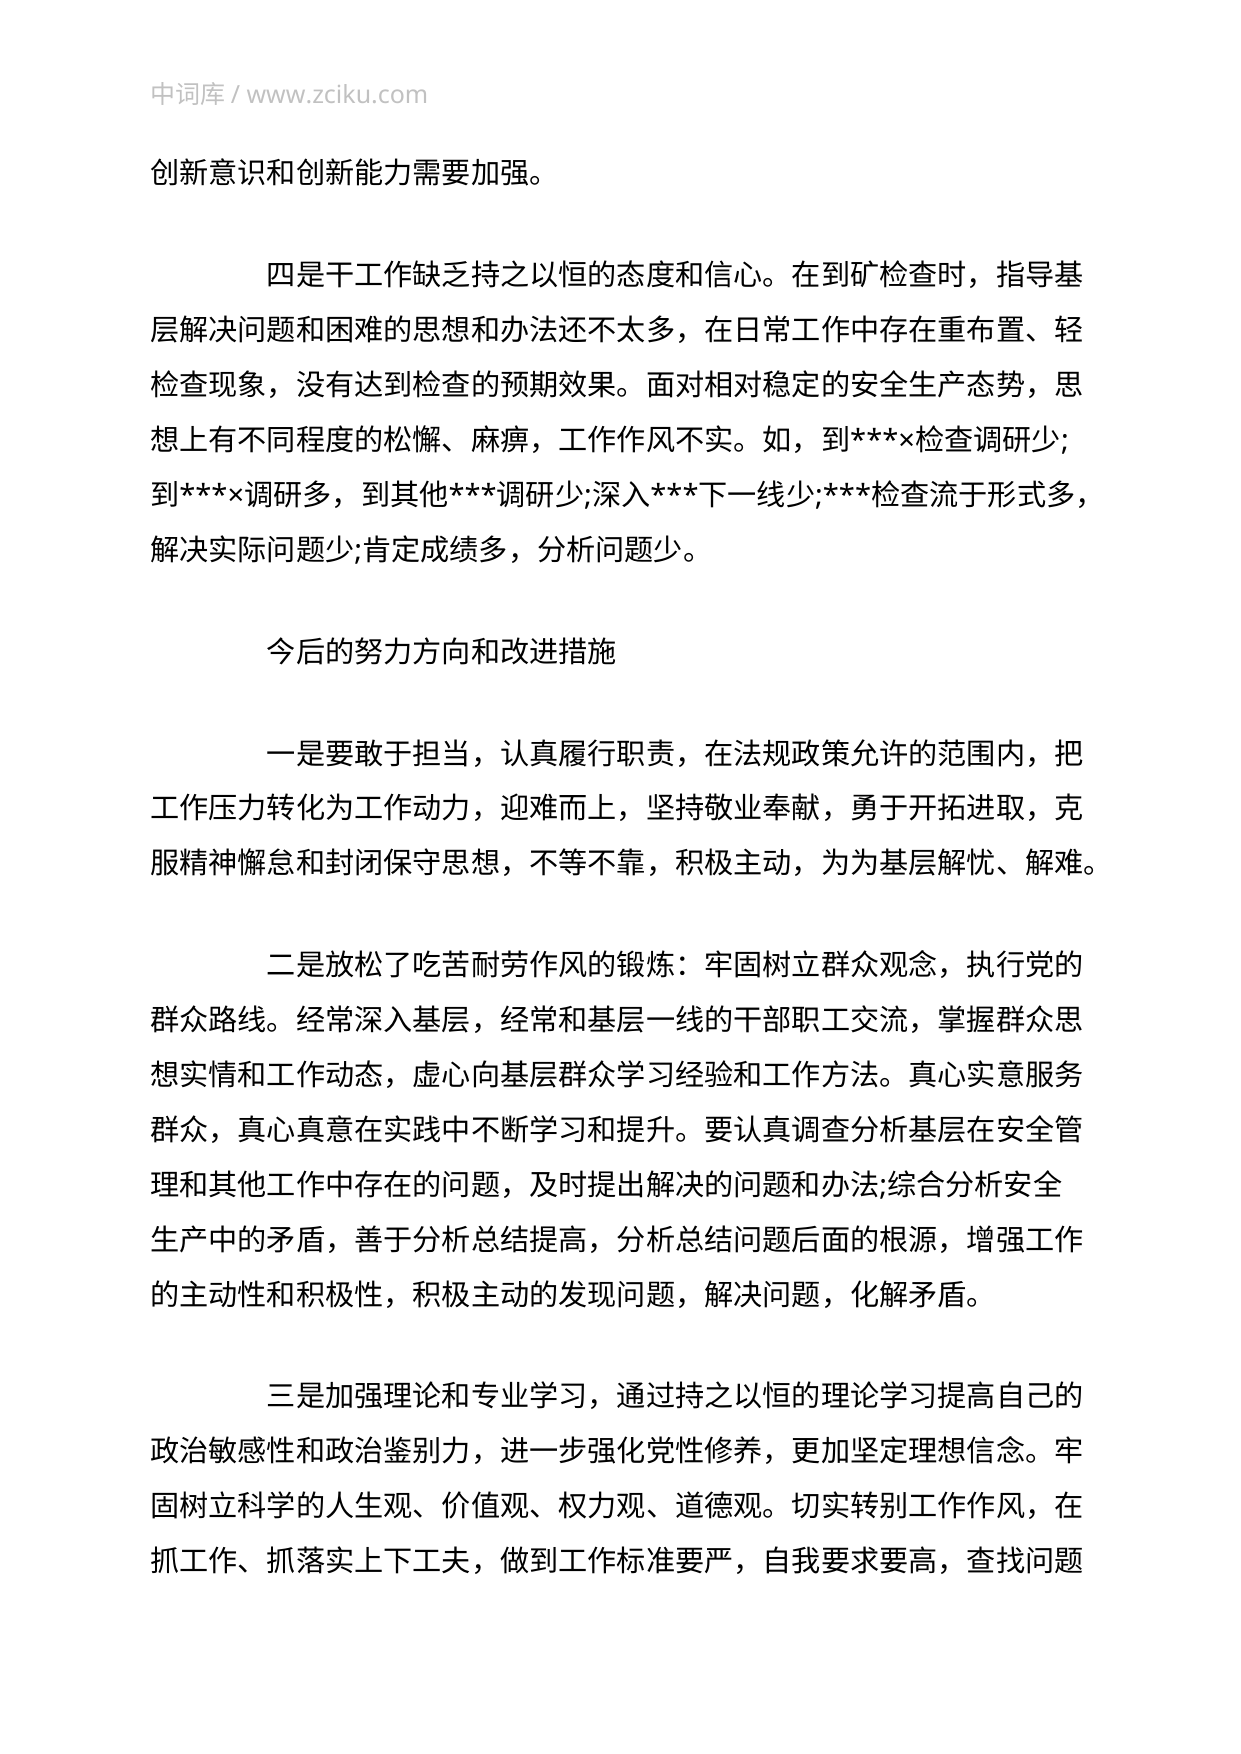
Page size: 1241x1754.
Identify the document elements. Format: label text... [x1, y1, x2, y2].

text 一是要敢于担当，认真履行职责，在法规政策允许的范围内，把工作压力转化为工作动力，迎难而上，坚持敬业奉献，勇于开拓进取，克服精神懈怠和封闭保守思想，不等不靠，积极主动，为为基层解忧、解难。 [150, 730, 1090, 882]
text 今后的努力方向和改进措施 [150, 628, 1090, 671]
text 四是干工作缺乏持之以恒的态度和信心。在到矿检查时，指导基层解决问题和困难的思想和办法还不太多，在日常工作中存在重布置、轻检查现象，没有达到检查的预期效果。面对相对稳定的安全生产态势，思想上有不同程度的松懈、麻痹，工作作风不实。如，到***×检查调研少;到***×调研多，到其他***调研少;深入***下一线少;***检查流于形式多，解决实际问题少;肯定成绩多，分析问题少。 [150, 252, 1090, 569]
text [150, 1373, 1090, 1580]
text 二是放松了吃苦耐劳作风的锻炼：牢固树立群众观念，执行党的群众路线。经常深入基层，经常和基层一线的干部职工交流，掌握群众思想实情和工作动态，虚心向基层群众学习经验和工作方法。真心实意服务群众，真心真意在实践中不断学习和提升。要认真调查分析基层在安全管理和其他工作中存在的问题，及时提出解决的问题和办法;综合分析安全生产中的矛盾，善于分析总结提高，分析总结问题后面的根源，增强工作的主动性和积极性，积极主动的发现问题，解决问题，化解矛盾。 [150, 942, 1090, 1313]
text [150, 150, 1090, 192]
